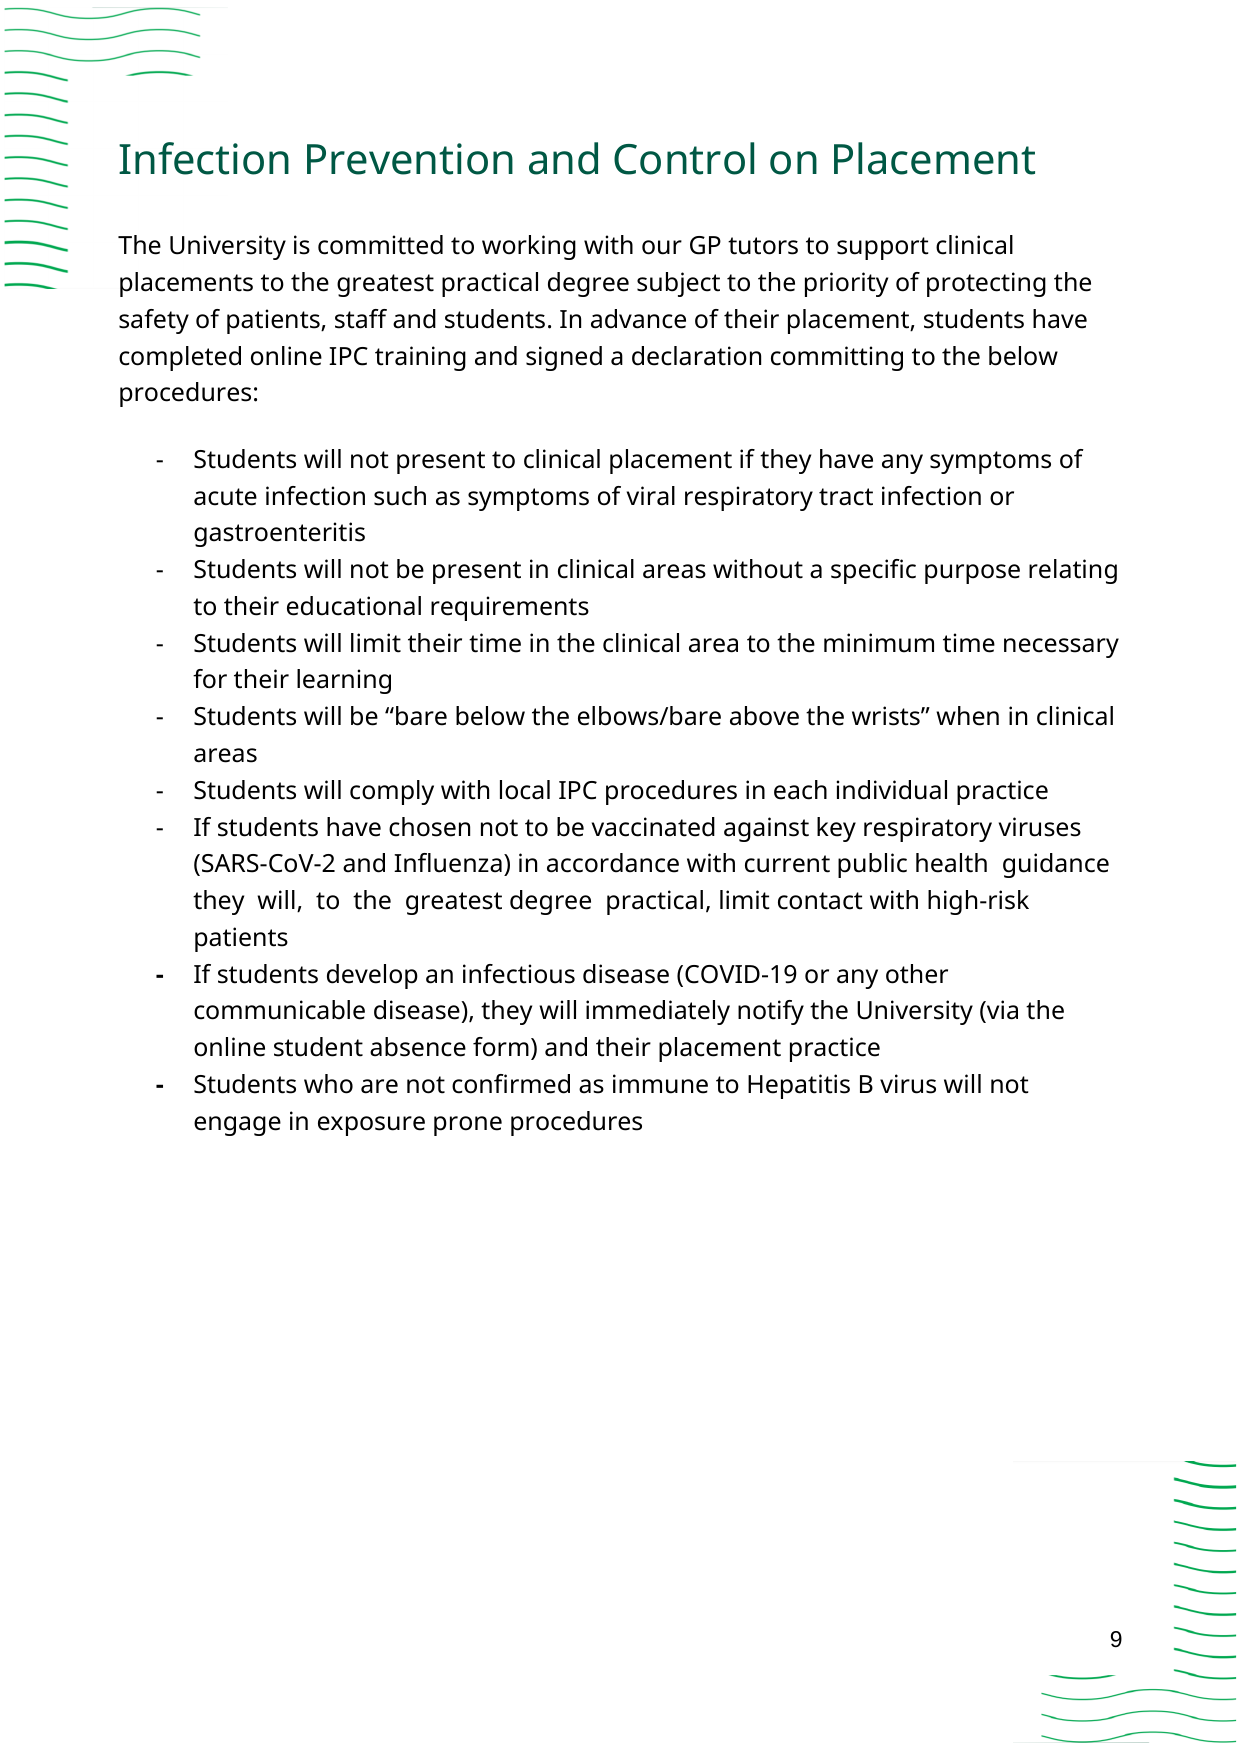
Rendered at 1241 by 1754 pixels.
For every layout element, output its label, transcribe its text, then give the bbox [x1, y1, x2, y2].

text The University is committed to working with our GP tutors to support clinical placements to the greatest practical degree subject to the priority of protecting the safety of patients, staff and students. In advance of their placement, students have completed online IPC training and signed a declaration committing to the below procedures: [118, 228, 1122, 439]
list Students will limit their time in the clinical area to the minimum time necessary for their learning [156, 625, 1122, 696]
list If students develop an infectious disease (COVID-19 or any other communicable disease), they will immediately notify the University (via the online student absence form) and their placement practice [156, 956, 1122, 1064]
list Students will be “bare below the elbows/bare above the wrists” when in clinical areas [156, 699, 1122, 770]
picture [5, 8, 228, 289]
list Students will not present to clinical placement if they have any symptoms of acute infection such as symptoms of viral respiratory tract infection or gastroenteritis [156, 441, 1122, 549]
list Students will not be present in clinical areas without a specific purpose relating to their educational requirements [156, 552, 1122, 623]
list Students who are not confirmed as immune to Hepatitis B virus will not engage in exposure prone procedures [156, 1067, 1122, 1137]
picture [1013, 1461, 1237, 1743]
list If students have chosen not to be vaccinated against key respiratory viruses (SARS-CoV-2 and Influenza) in accordance with current public health guidance they will, to the greatest degree practical, limit contact with high-risk patients [156, 809, 1122, 953]
list Students will comply with local IPC procedures in each individual practice [156, 772, 1122, 806]
text Infection Prevention and Control on Placement [118, 130, 1122, 187]
